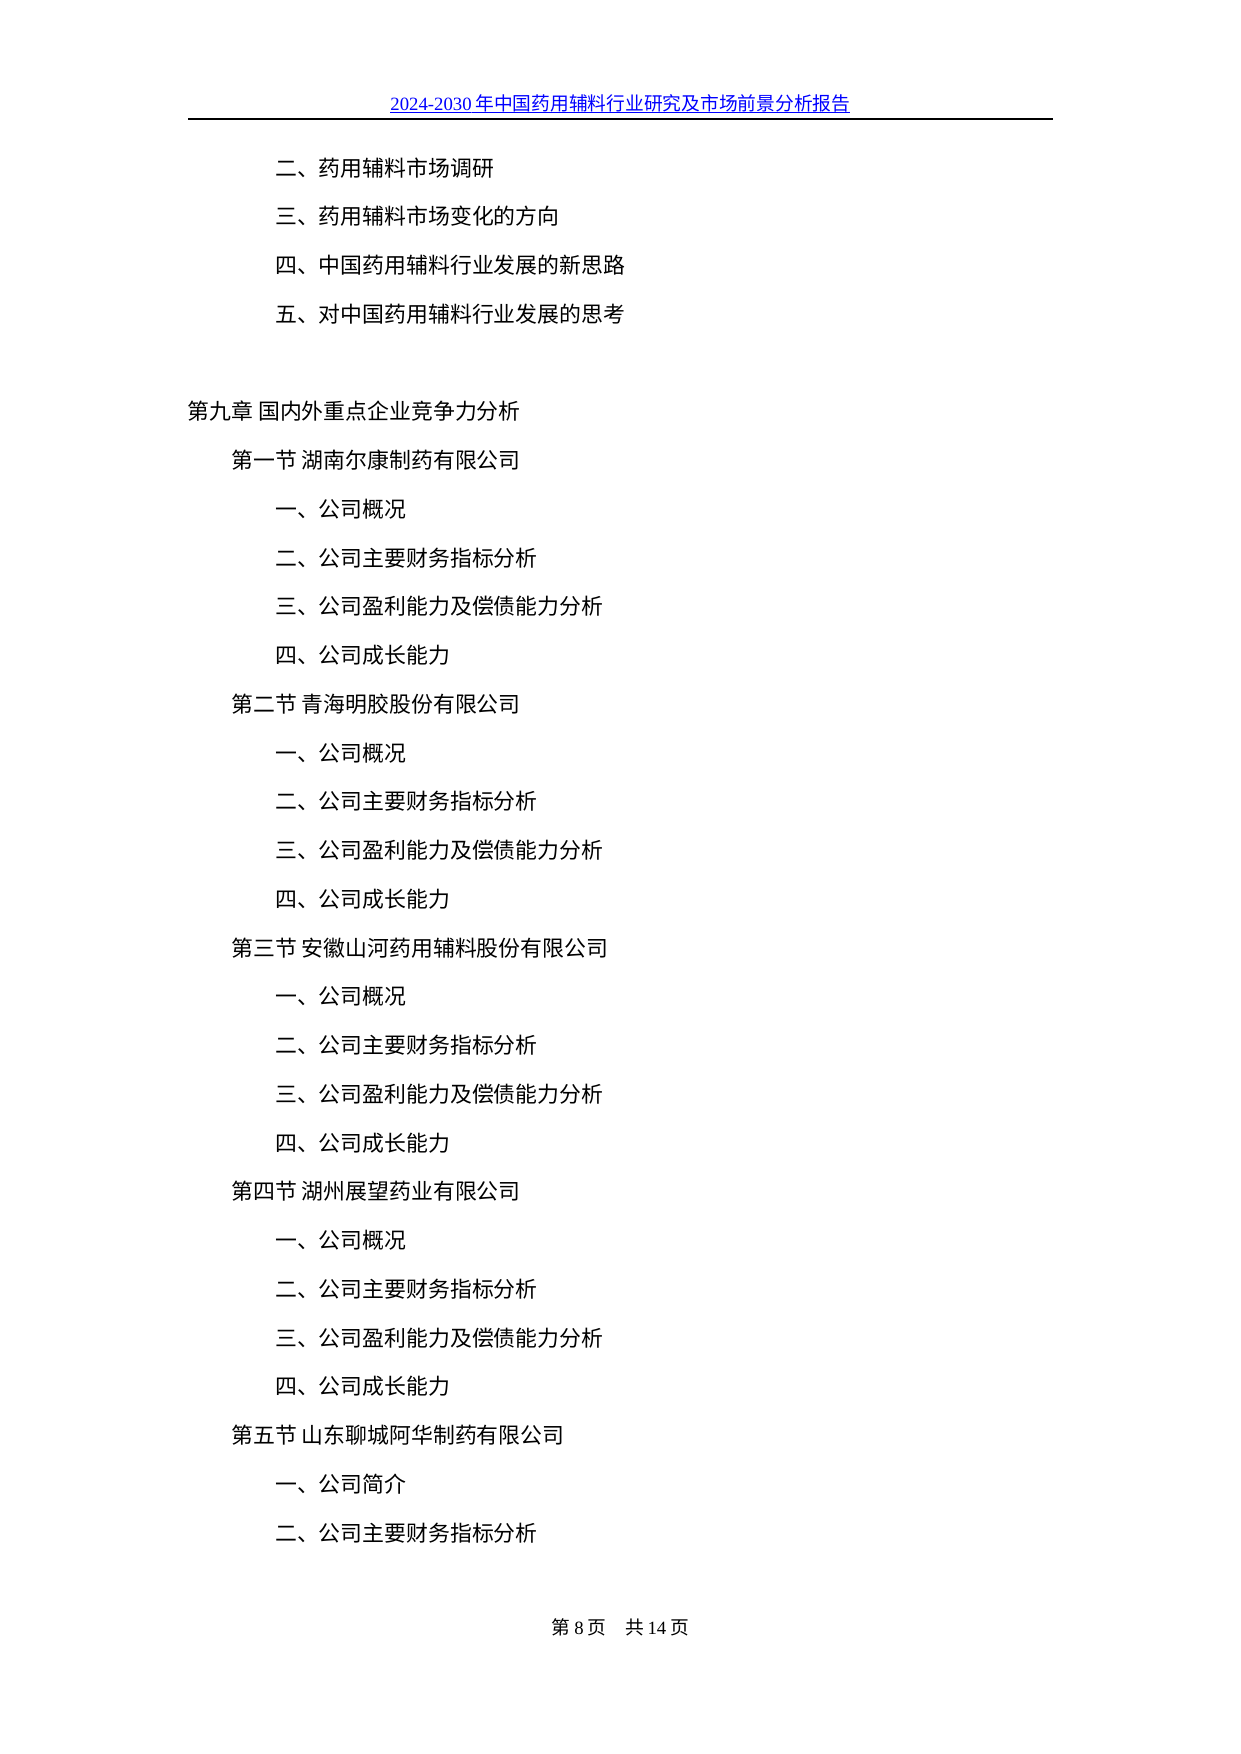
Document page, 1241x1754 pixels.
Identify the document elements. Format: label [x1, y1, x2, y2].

text [187, 150, 1053, 1548]
